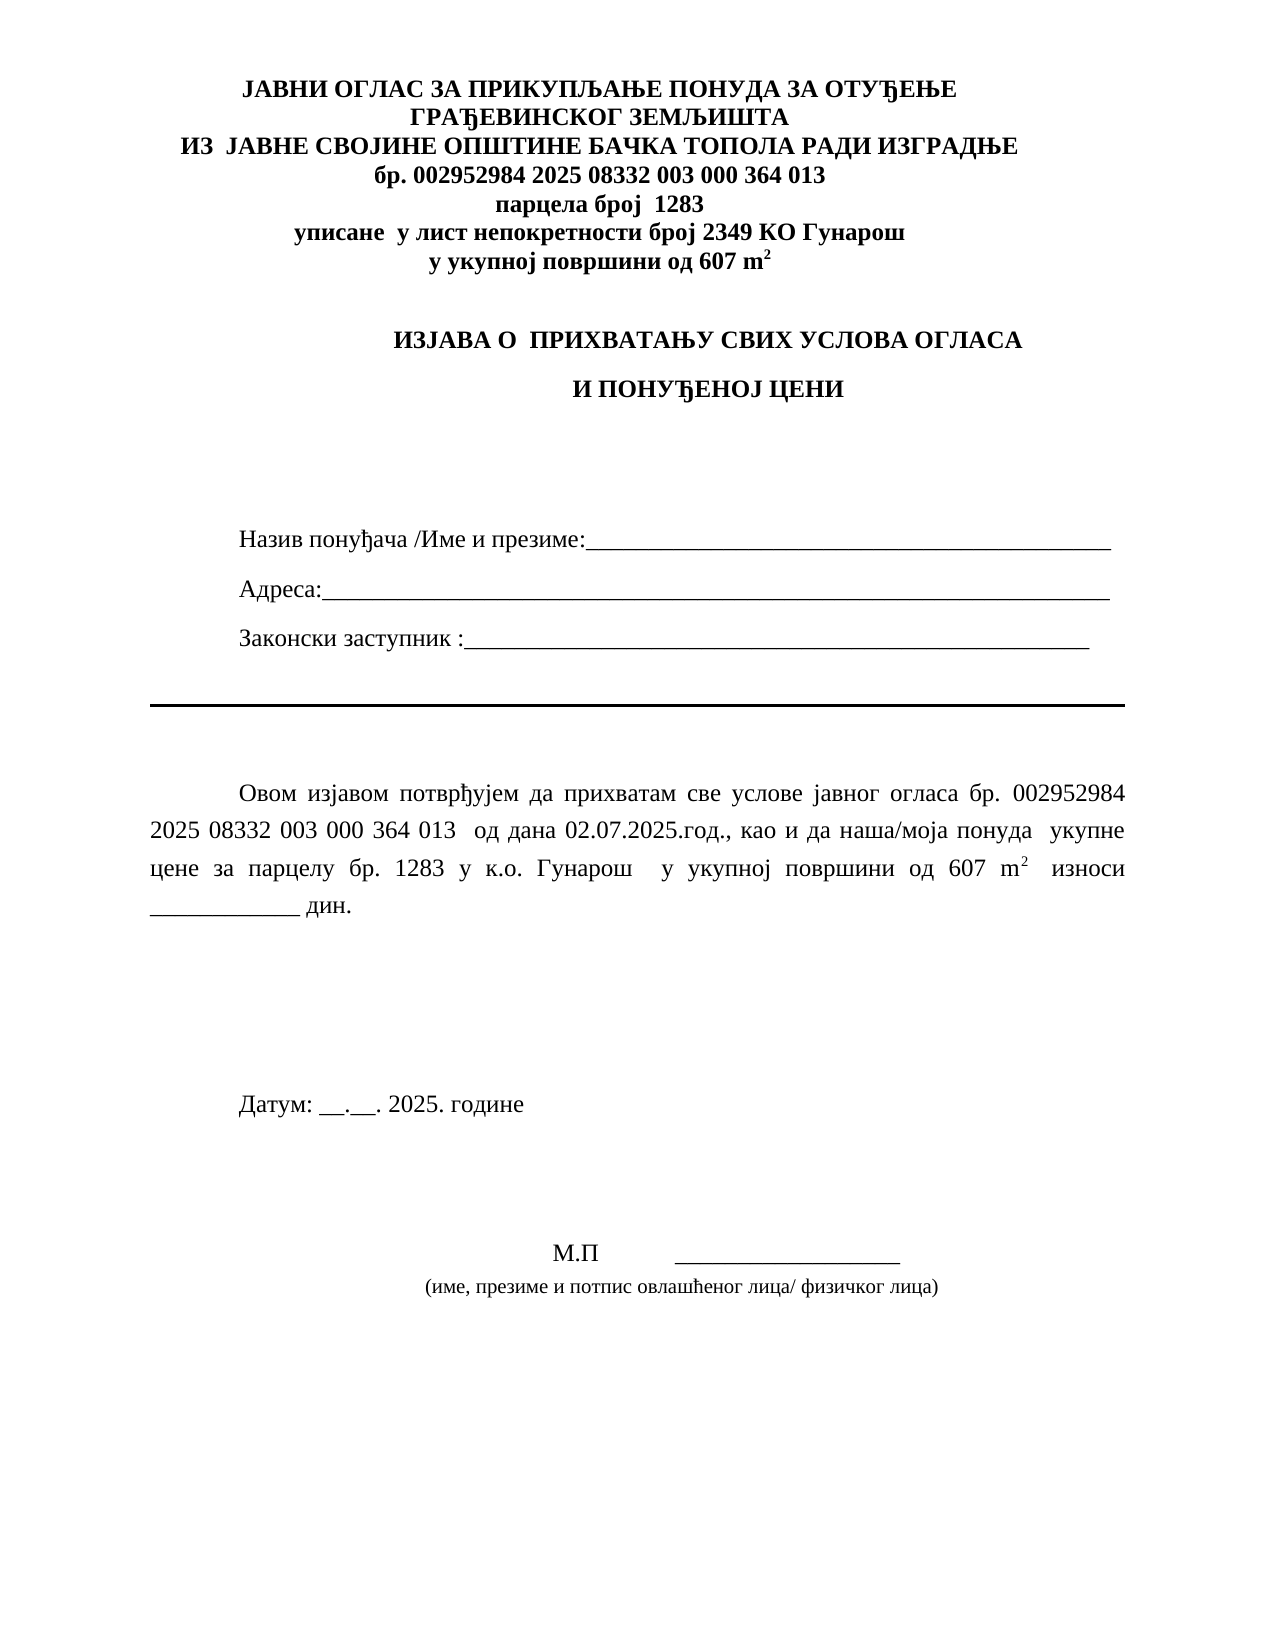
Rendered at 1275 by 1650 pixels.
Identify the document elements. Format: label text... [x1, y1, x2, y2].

text Овом изјавом потврђујем да прихватам све услове јавног огласа бр. 002952984 2025 08332 003 000 364 013 од дана 02.07.2025.год., као и да наша/моја понуда укупне цене за парцелу бр. 1283 у к.о. Гунарош у укупној површини од 607 m2 износи ____________ дин. [150, 778, 1125, 919]
text Законски заступник :__________________________________________________ [150, 623, 1125, 652]
text И ПОНУЂЕНОЈ ЦЕНИ [202, 374, 1125, 403]
text ИЗЈАВА О ПРИХВАТАЊУ СВИХ УСЛОВА ОГЛАСА [202, 325, 1125, 353]
text М.П __________________ (име, презиме и потпис овлашћеног лица/ физичког лица) [239, 1238, 1125, 1298]
text Датум: __.__. 2025. године [150, 1089, 1125, 1118]
text Адреса:_______________________________________________________________ [150, 574, 1125, 602]
text Назив понуђача /Име и презиме:__________________________________________ [150, 524, 1125, 553]
